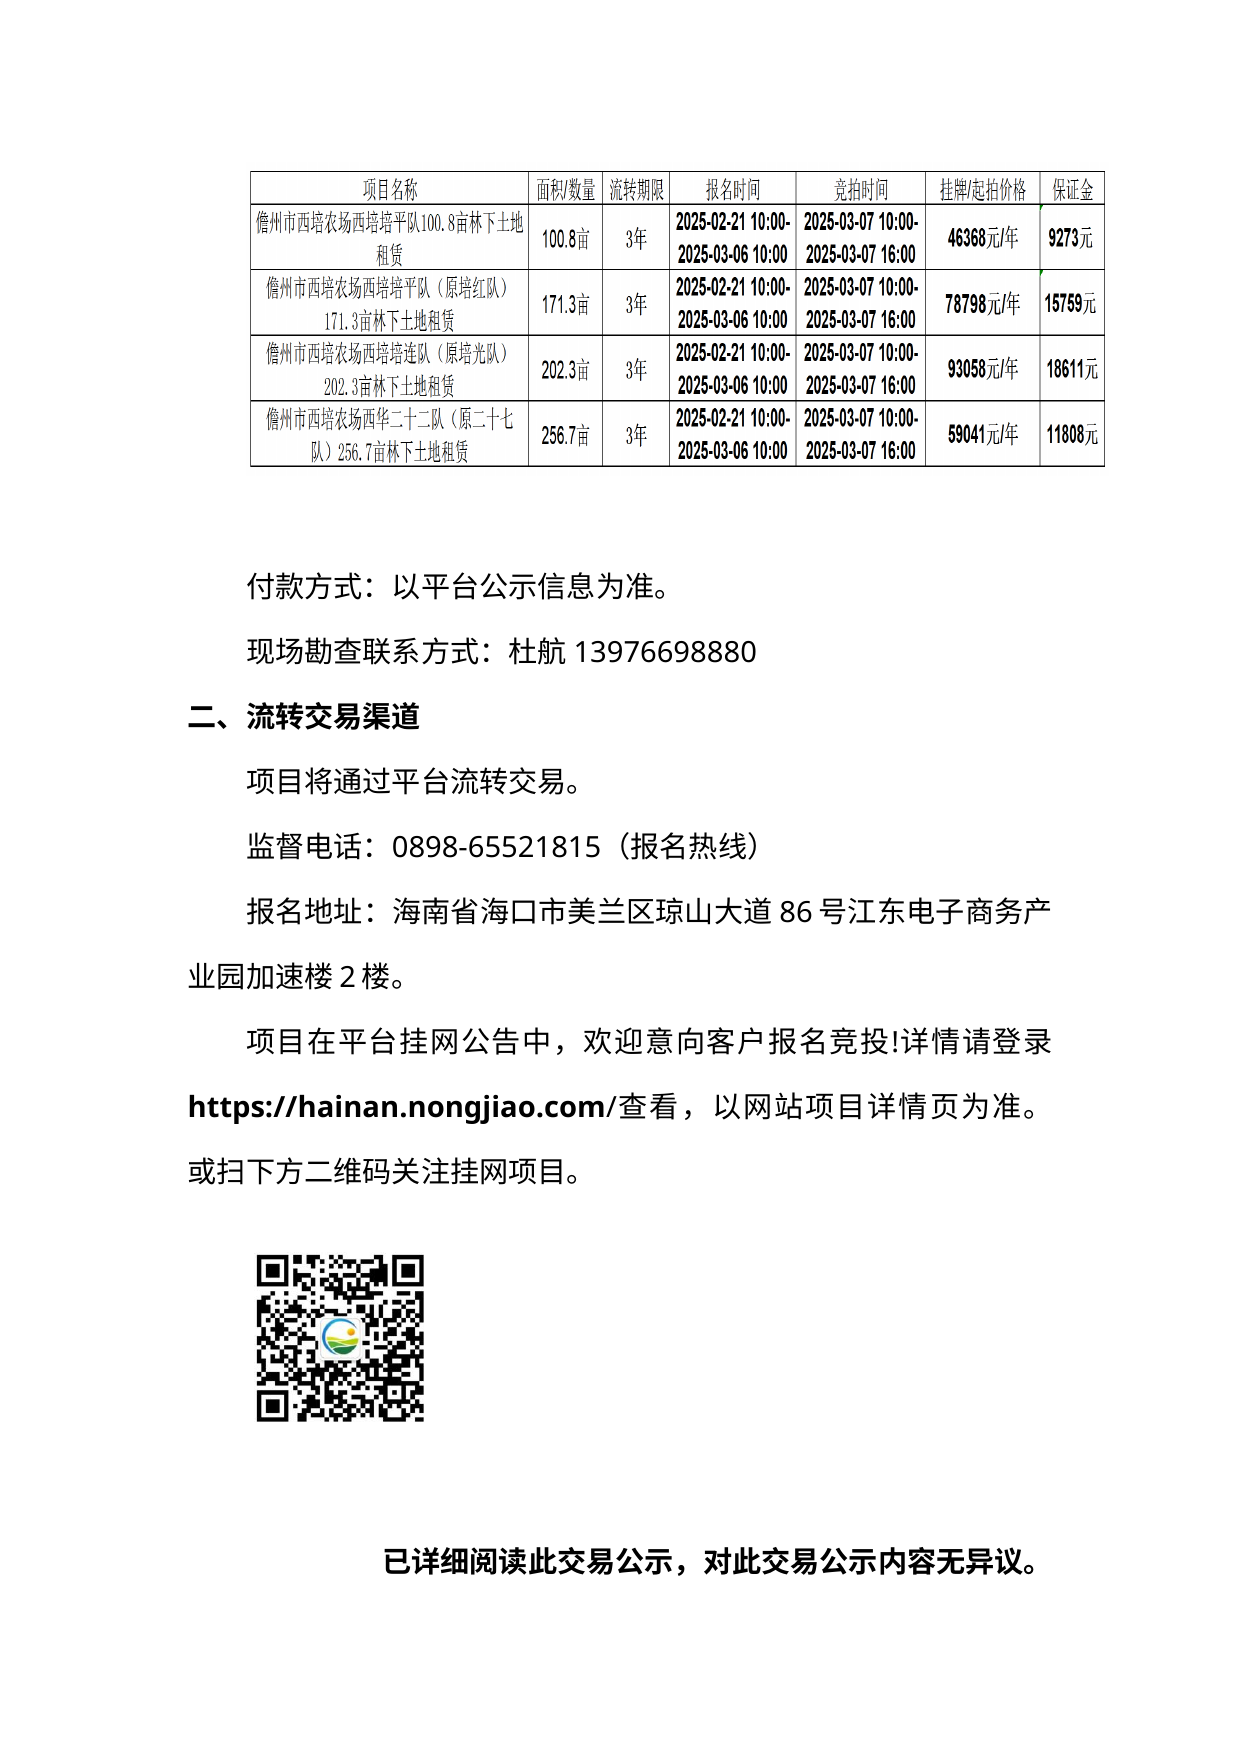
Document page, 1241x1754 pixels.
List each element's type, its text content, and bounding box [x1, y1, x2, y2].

text 现场勘查联系方式：杜航 13976698880 [187, 617, 1053, 682]
text 二、流转交易渠道 [187, 682, 1053, 747]
text 项目在平台挂网公告中，欢迎意向客户报名竞投!详情请登录 https://hainan.nongjiao.com/查看，以网站项目详情页为准。或扫下方二维码关注挂网项目。 [187, 1007, 1053, 1202]
picture [245, 162, 1110, 476]
list 付款方式：以平台公示信息为准。 [187, 552, 1053, 617]
text 报名地址：海南省海口市美兰区琼山大道86号江东电子商务产业园加速楼2楼。 [187, 877, 1053, 1007]
text 项目将通过平台流转交易。 [187, 747, 1053, 812]
picture [243, 1241, 437, 1435]
text 监督电话：0898-65521815（报名热线） [187, 812, 1053, 877]
text 已详细阅读此交易公示，对此交易公示内容无异议。 [187, 1527, 1053, 1592]
